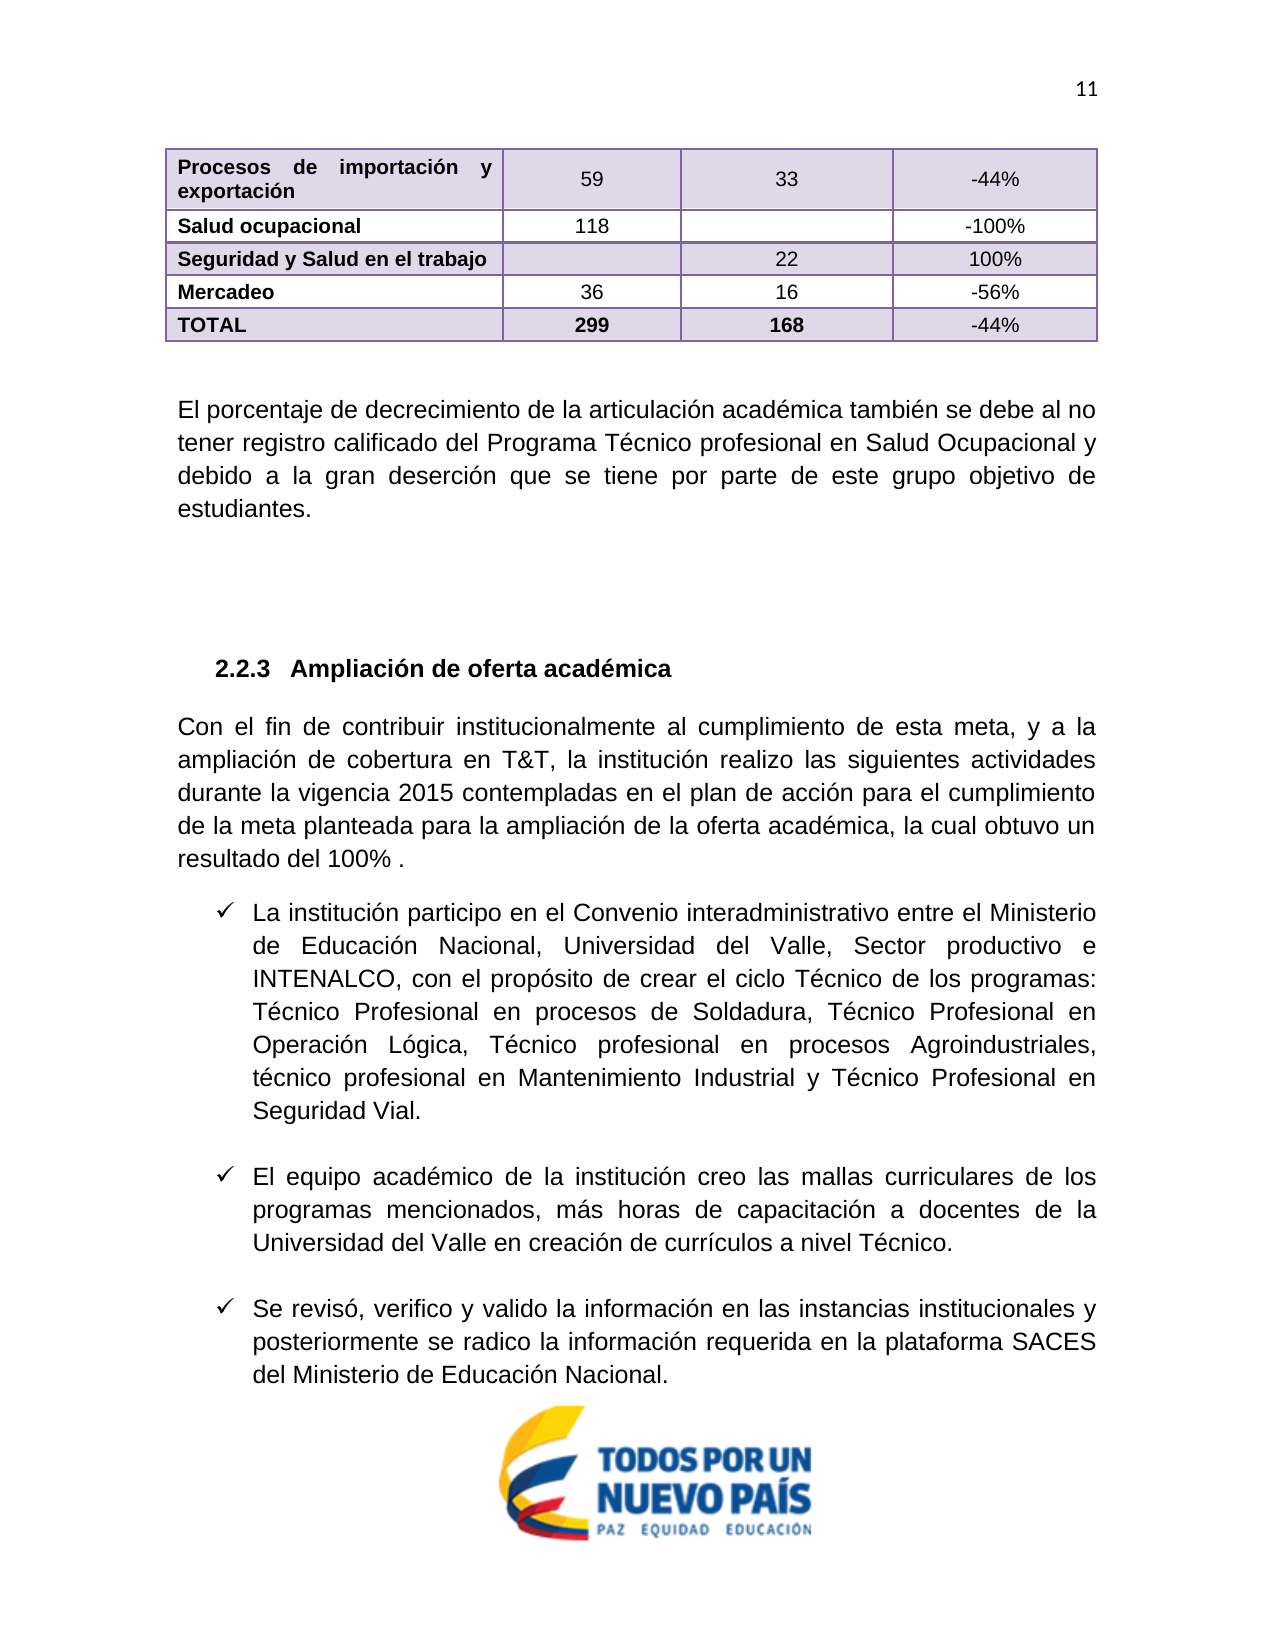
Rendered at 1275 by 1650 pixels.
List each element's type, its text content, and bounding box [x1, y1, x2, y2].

table_cell [504, 244, 680, 274]
table_cell Procesos de importación y exportación [167, 150, 502, 208]
table_cell 33 [682, 150, 892, 208]
table_cell -44% [894, 150, 1096, 208]
table_cell [682, 211, 892, 241]
table_cell Salud ocupacional [167, 211, 502, 241]
table_cell 168 [682, 309, 892, 340]
table_cell 36 [504, 276, 680, 307]
table_cell -44% [894, 309, 1096, 340]
list La institución participo en el Convenio interadministrativo entre el Ministerio de Educación Nacional, Universidad del Valle, Sector productivo e INTENALCO, con el propósito de crear el ciclo Técnico de los programas: Técnico Profesional en procesos de Soldadura, Técnico Profesional en Operación Lógica, Técnico profesional en procesos Agroindustriales, técnico profesional en Mantenimiento Industrial y Técnico Profesional en Seguridad Vial. [215, 898, 1098, 1125]
table_cell Mercadeo [167, 276, 502, 307]
subtitle Ampliación de oferta académica [215, 654, 1098, 683]
table_cell 22 [682, 244, 892, 274]
table_cell Seguridad y Salud en el trabajo [167, 244, 502, 274]
table_cell 59 [504, 150, 680, 208]
text El porcentaje de decrecimiento de la articulación académica también se debe al no tener registro calificado del Programa Técnico profesional en Salud Ocupacional y debido a la gran deserción que se tiene por parte de este grupo objetivo de estudiantes. [177, 395, 1098, 523]
table_cell TOTAL [167, 309, 502, 340]
list Se revisó, verifico y valido la información en las instancias institucionales y posteriormente se radico la información requerida en la plataforma SACES del Ministerio de Educación Nacional. [215, 1294, 1098, 1389]
table_cell 118 [504, 211, 680, 241]
table_cell 16 [682, 276, 892, 307]
picture [456, 1406, 819, 1577]
table_cell 100% [894, 244, 1096, 274]
table_cell 299 [504, 309, 680, 340]
table_cell -100% [894, 211, 1096, 241]
table_cell -56% [894, 276, 1096, 307]
list El equipo académico de la institución creo las mallas curriculares de los programas mencionados, más horas de capacitación a docentes de la Universidad del Valle en creación de currículos a nivel Técnico. [215, 1162, 1098, 1257]
text Con el fin de contribuir institucionalmente al cumplimiento de esta meta, y a la ampliación de cobertura en T&T, la institución realizo las siguientes actividades durante la vigencia 2015 contempladas en el plan de acción para el cumplimiento de la meta planteada para la ampliación de la oferta académica, la cual obtuvo un resultado del 100% . [177, 712, 1098, 873]
